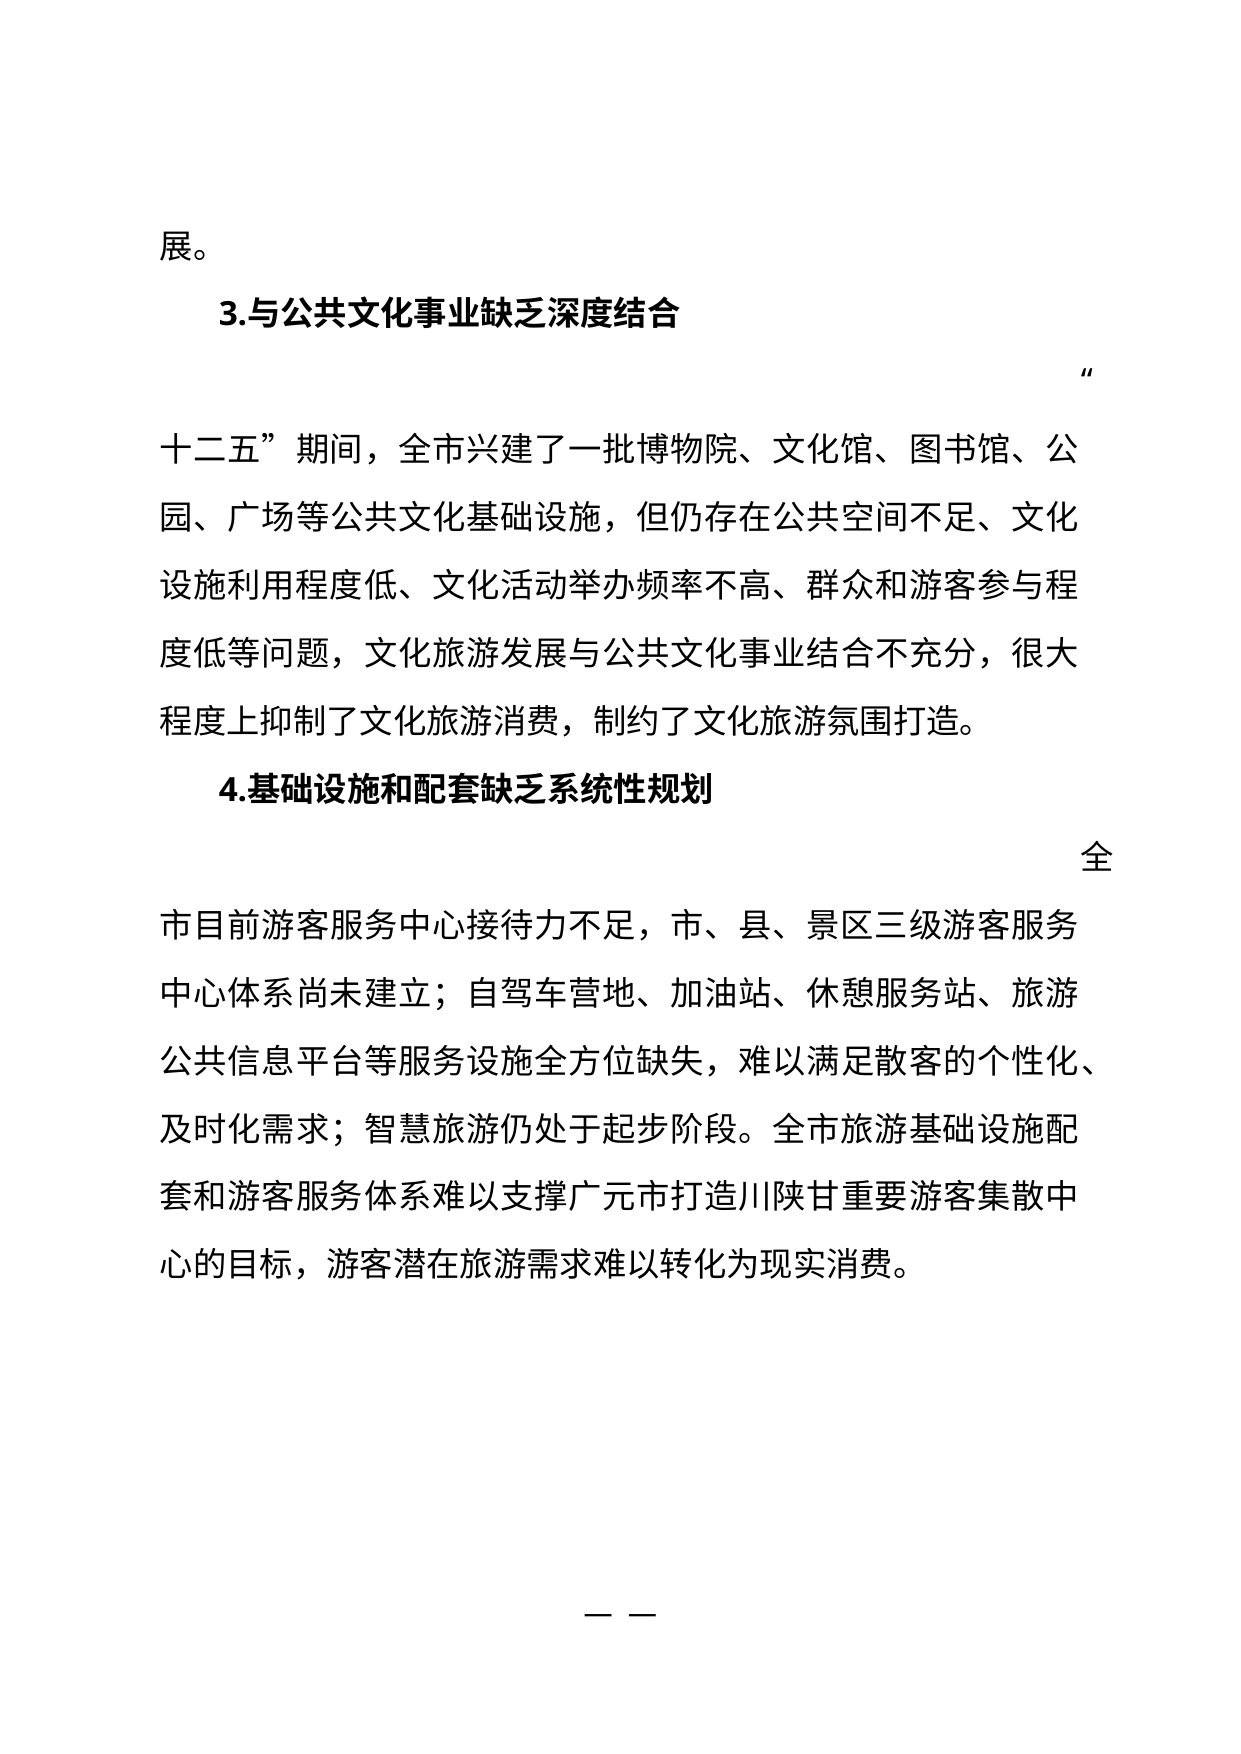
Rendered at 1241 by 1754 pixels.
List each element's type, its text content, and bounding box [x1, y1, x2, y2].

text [159, 209, 1081, 277]
subtitle 3.与公共文化事业缺乏深度结合 [218, 277, 1081, 345]
text 全市目前游客服务中心接待力不足，市、县、景区三级游客服务中心体系尚未建立；自驾车营地、加油站、休憩服务站、旅游公共信息平台等服务设施全方位缺失，难以满足散客的个性化、及时化需求；智慧旅游仍处于起步阶段。全市旅游基础设施配套和游客服务体系难以支撑广元市打造川陕甘重要游客集散中心的目标，游客潜在旅游需求难以转化为现实消费。 [159, 821, 1081, 1296]
subtitle 4.基础设施和配套缺乏系统性规划 [218, 753, 1081, 821]
text “十二五”期间，全市兴建了一批博物院、文化馆、图书馆、公园、广场等公共文化基础设施，但仍存在公共空间不足、文化设施利用程度低、文化活动举办频率不高、群众和游客参与程度低等问题，文化旅游发展与公共文化事业结合不充分，很大程度上抑制了文化旅游消费，制约了文化旅游氛围打造。 [159, 345, 1081, 753]
